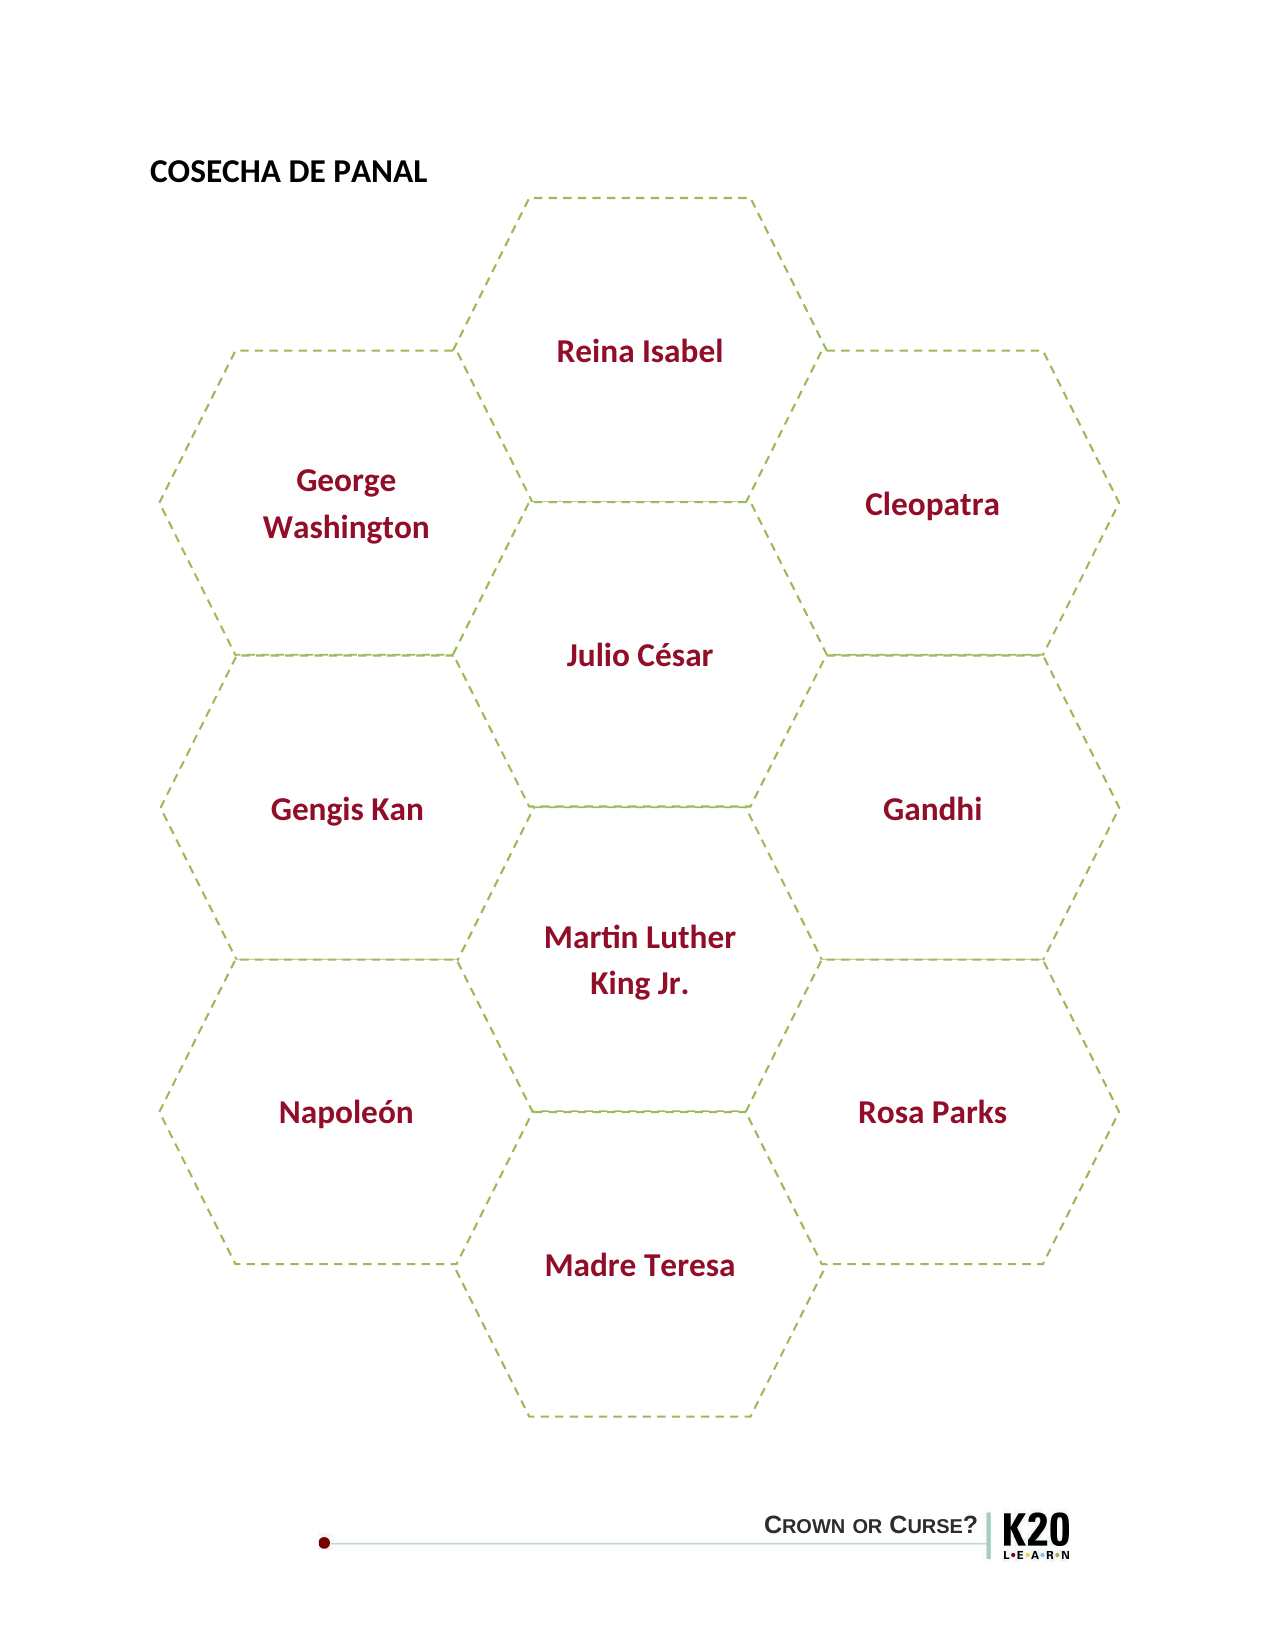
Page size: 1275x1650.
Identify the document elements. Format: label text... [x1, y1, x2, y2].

title COSECHA DE PANAL [150, 150, 1125, 191]
picture [318, 1509, 1069, 1562]
